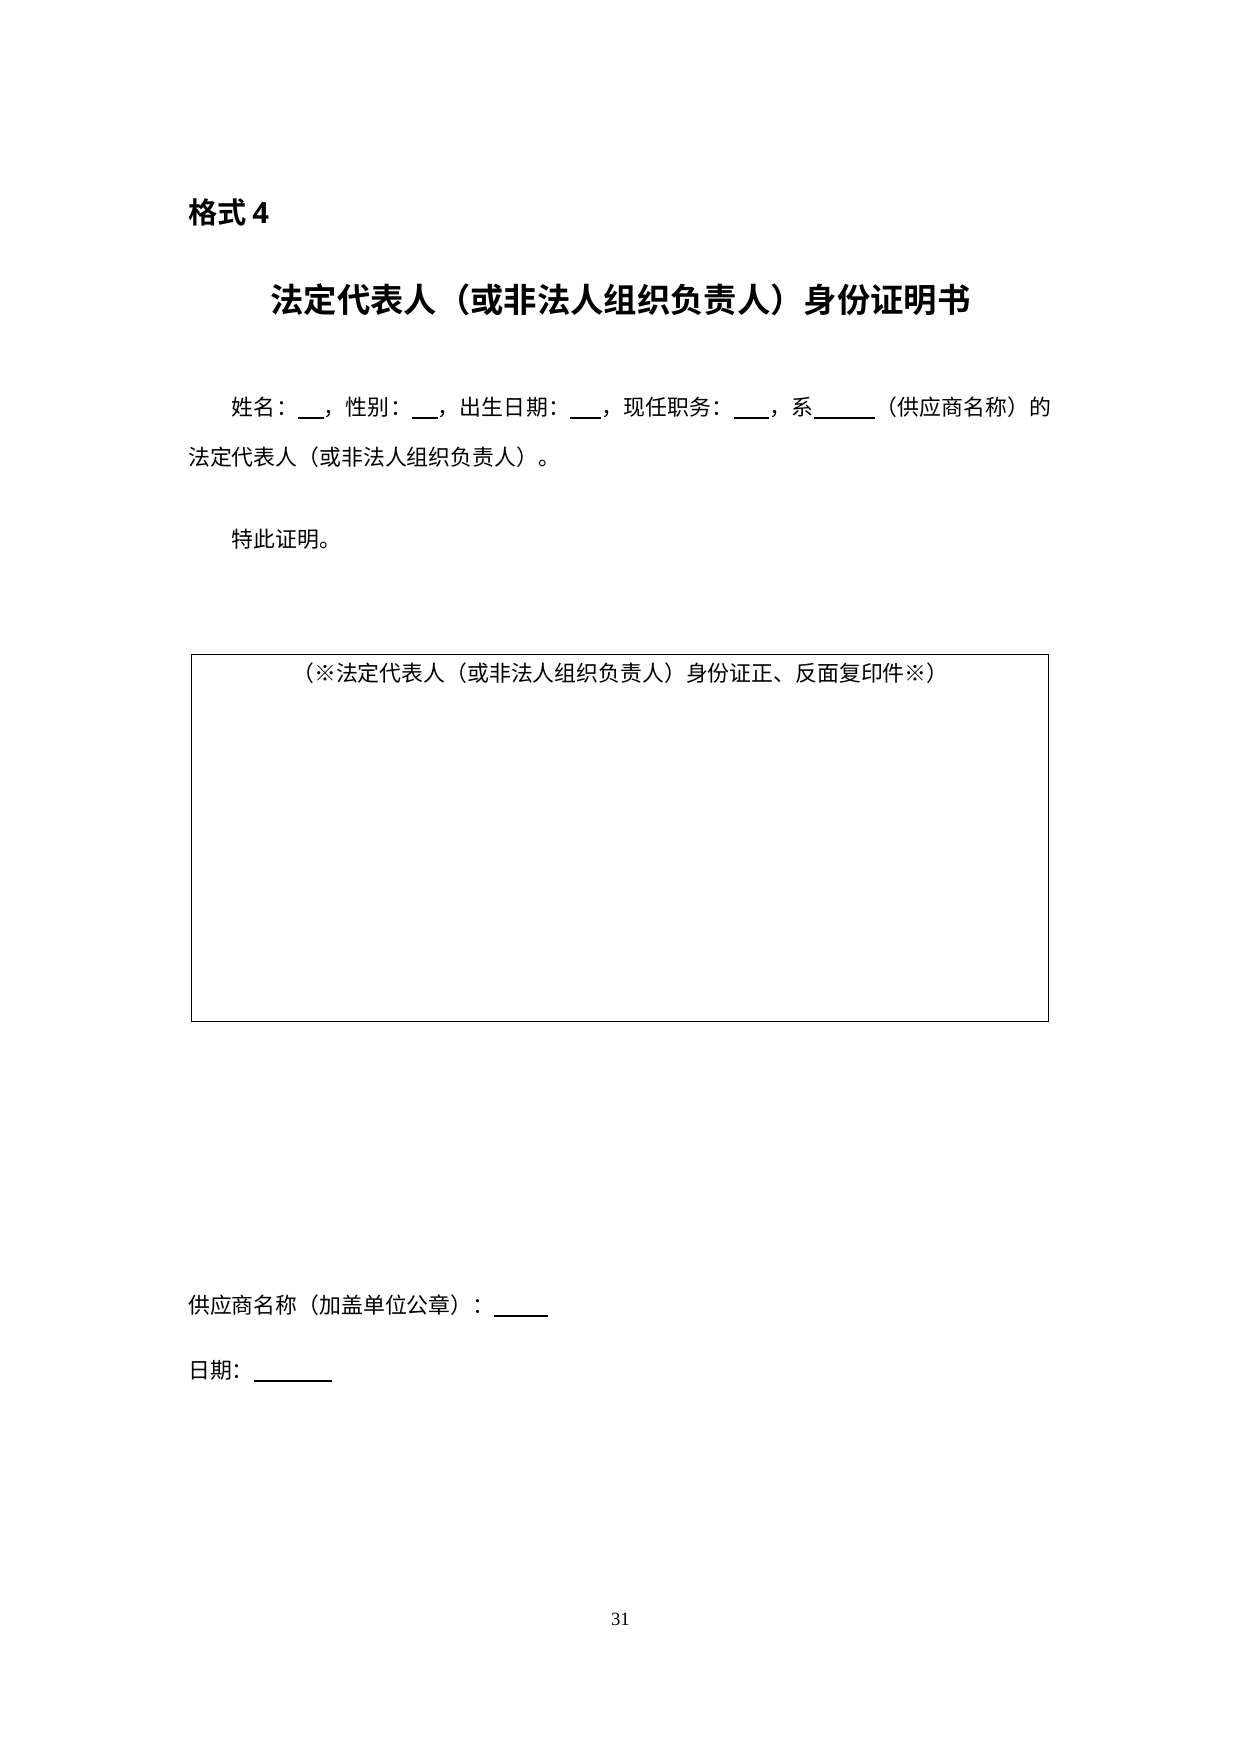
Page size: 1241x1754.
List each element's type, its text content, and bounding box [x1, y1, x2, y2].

subtitle 格式4 [188, 189, 1052, 232]
text 供应商名称（加盖单位公章）： [188, 1287, 1052, 1321]
table_header （※法定代表人（或非法人组织负责人）身份证正、反面复印件※） [192, 655, 1048, 1021]
text 日期： [188, 1352, 1052, 1386]
text 法定代表人（或非法人组织负责人）身份证明书 [188, 265, 1052, 332]
text 特此证明。 [188, 521, 1052, 554]
text 姓名： ，性别： ，出生日期： ，现任职务： ，系 （供应商名称）的法定代表人（或非法人组织负责人）。 [188, 389, 1052, 472]
